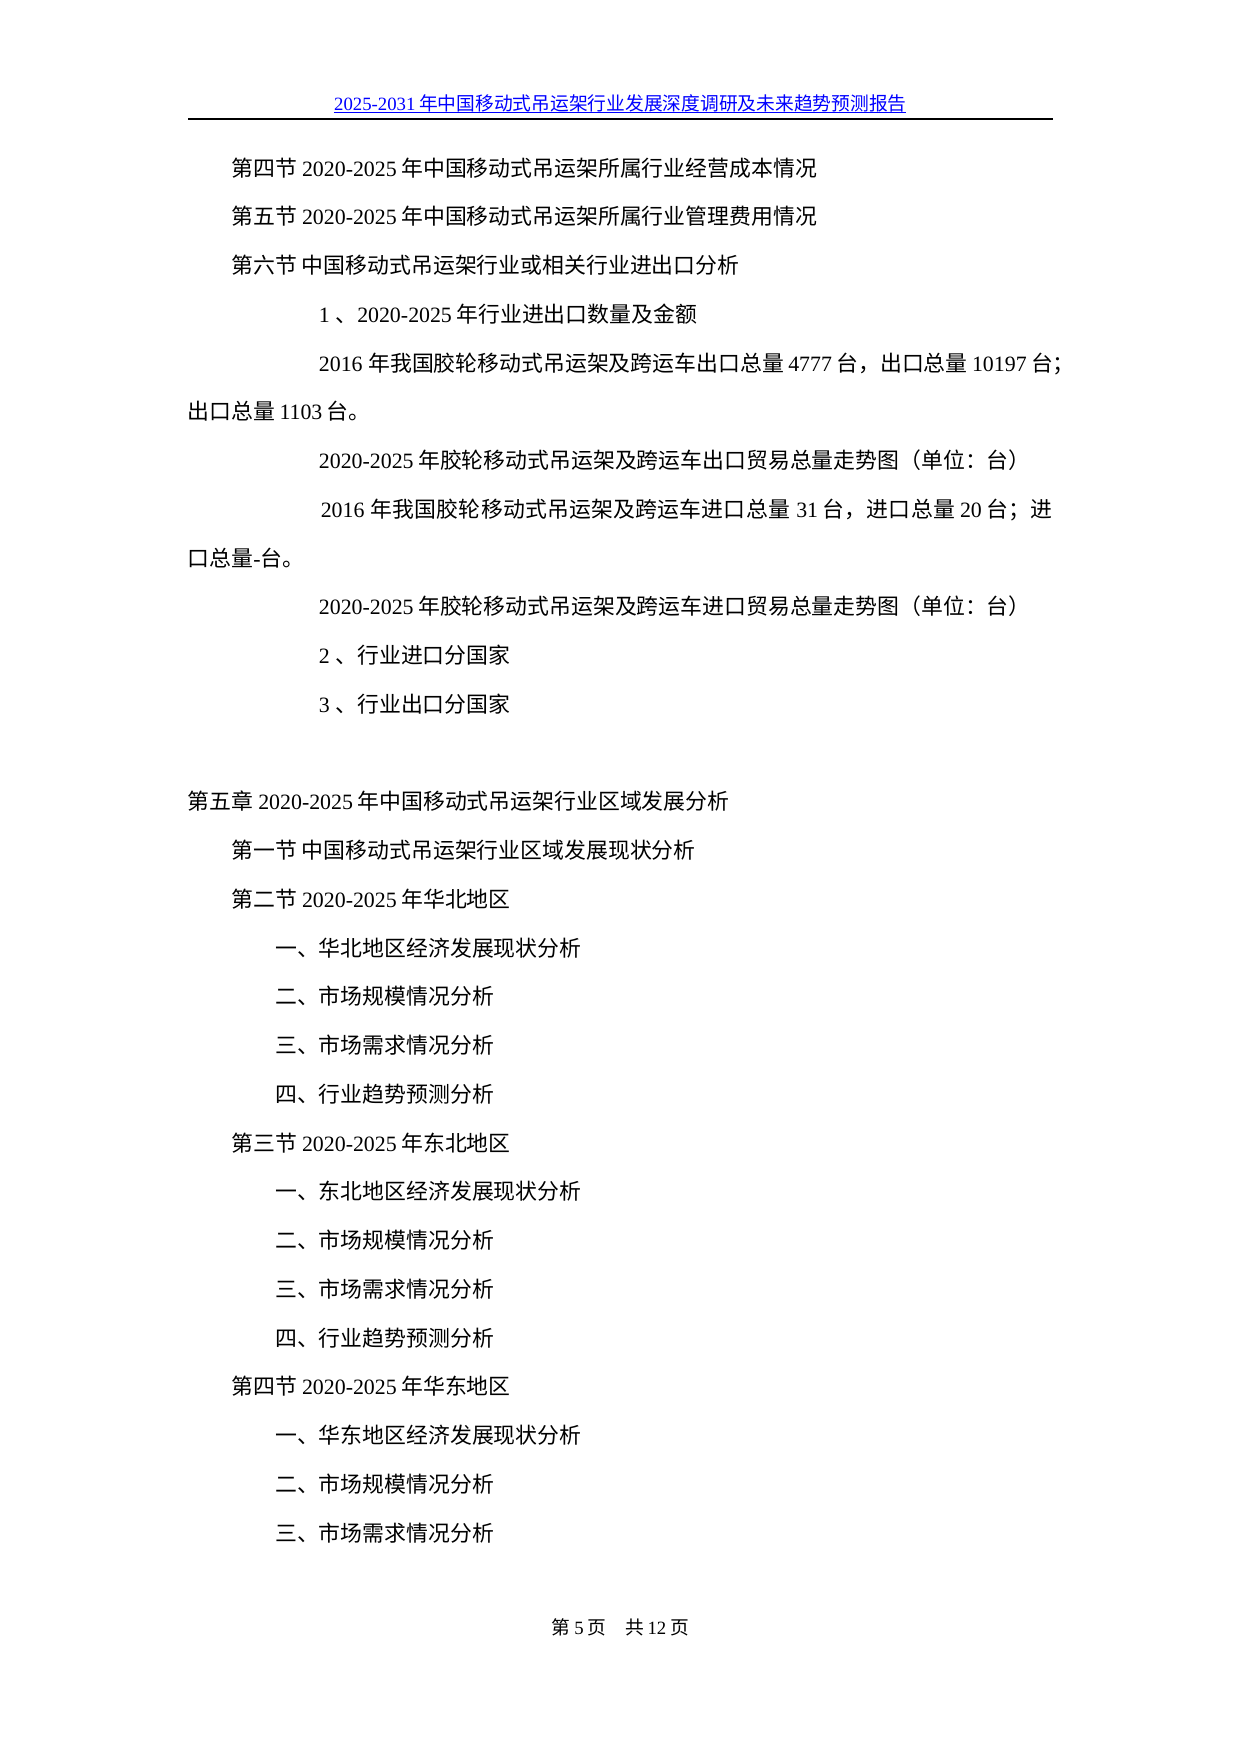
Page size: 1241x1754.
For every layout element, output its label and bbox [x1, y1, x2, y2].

text [187, 150, 1053, 1548]
